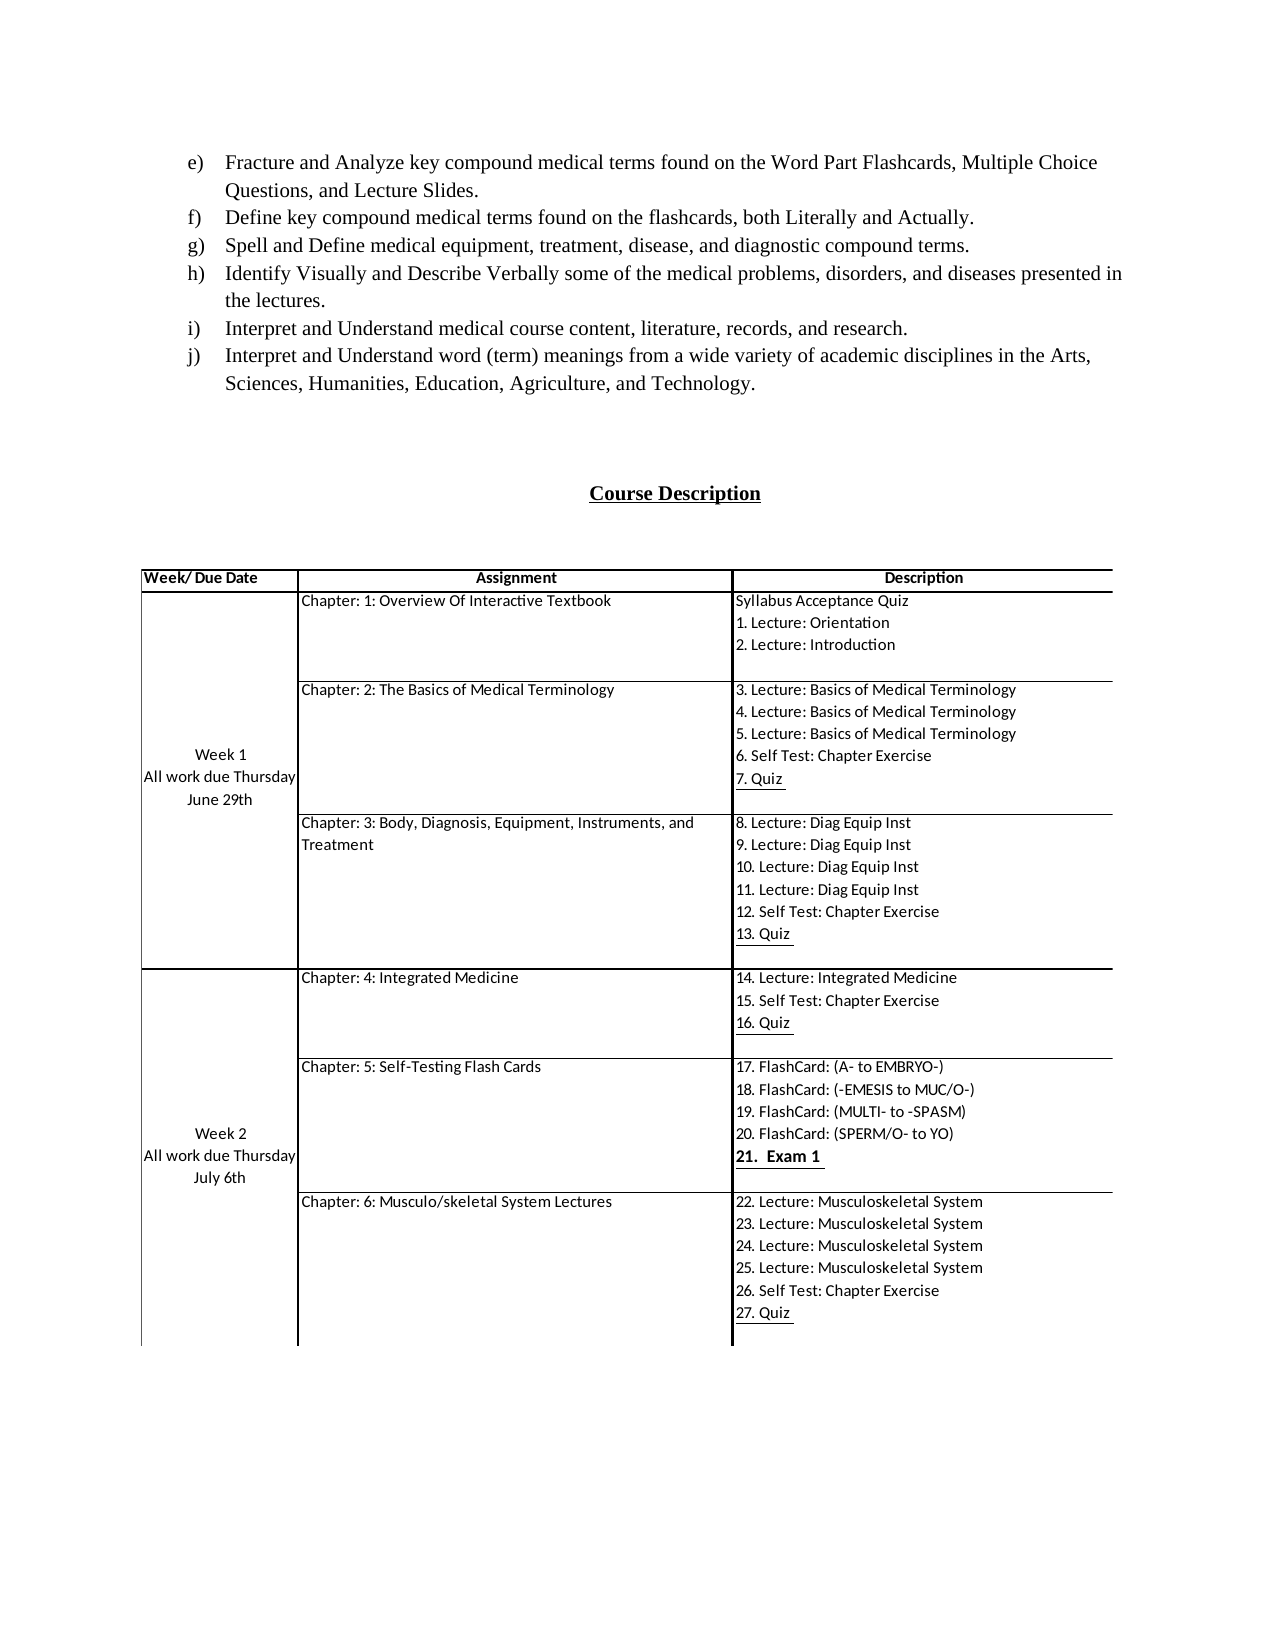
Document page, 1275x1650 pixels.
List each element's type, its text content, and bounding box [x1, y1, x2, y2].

list Interpret and Understand medical course content, literature, records, and research. [187, 316, 1125, 340]
list Define key compound medical terms found on the flashcards, both Literally and Actually. [187, 205, 1125, 229]
list Identify Visually and Describe Verbally some of the medical problems, disorders, and diseases presented in the lectures. [187, 260, 1125, 312]
list Fracture and Analyze key compound medical terms found on the Word Part Flashcards, Multiple Choice Questions, and Lecture Slides. [187, 150, 1125, 202]
list Interpret and Understand word (term) meanings from a wide variety of academic disciplines in the Arts, Sciences, Humanities, Education, Agriculture, and Technology. [187, 343, 1125, 395]
list Spell and Define medical equipment, treatment, disease, and diagnostic compound terms. [187, 233, 1125, 257]
text Course Description [225, 481, 1125, 505]
